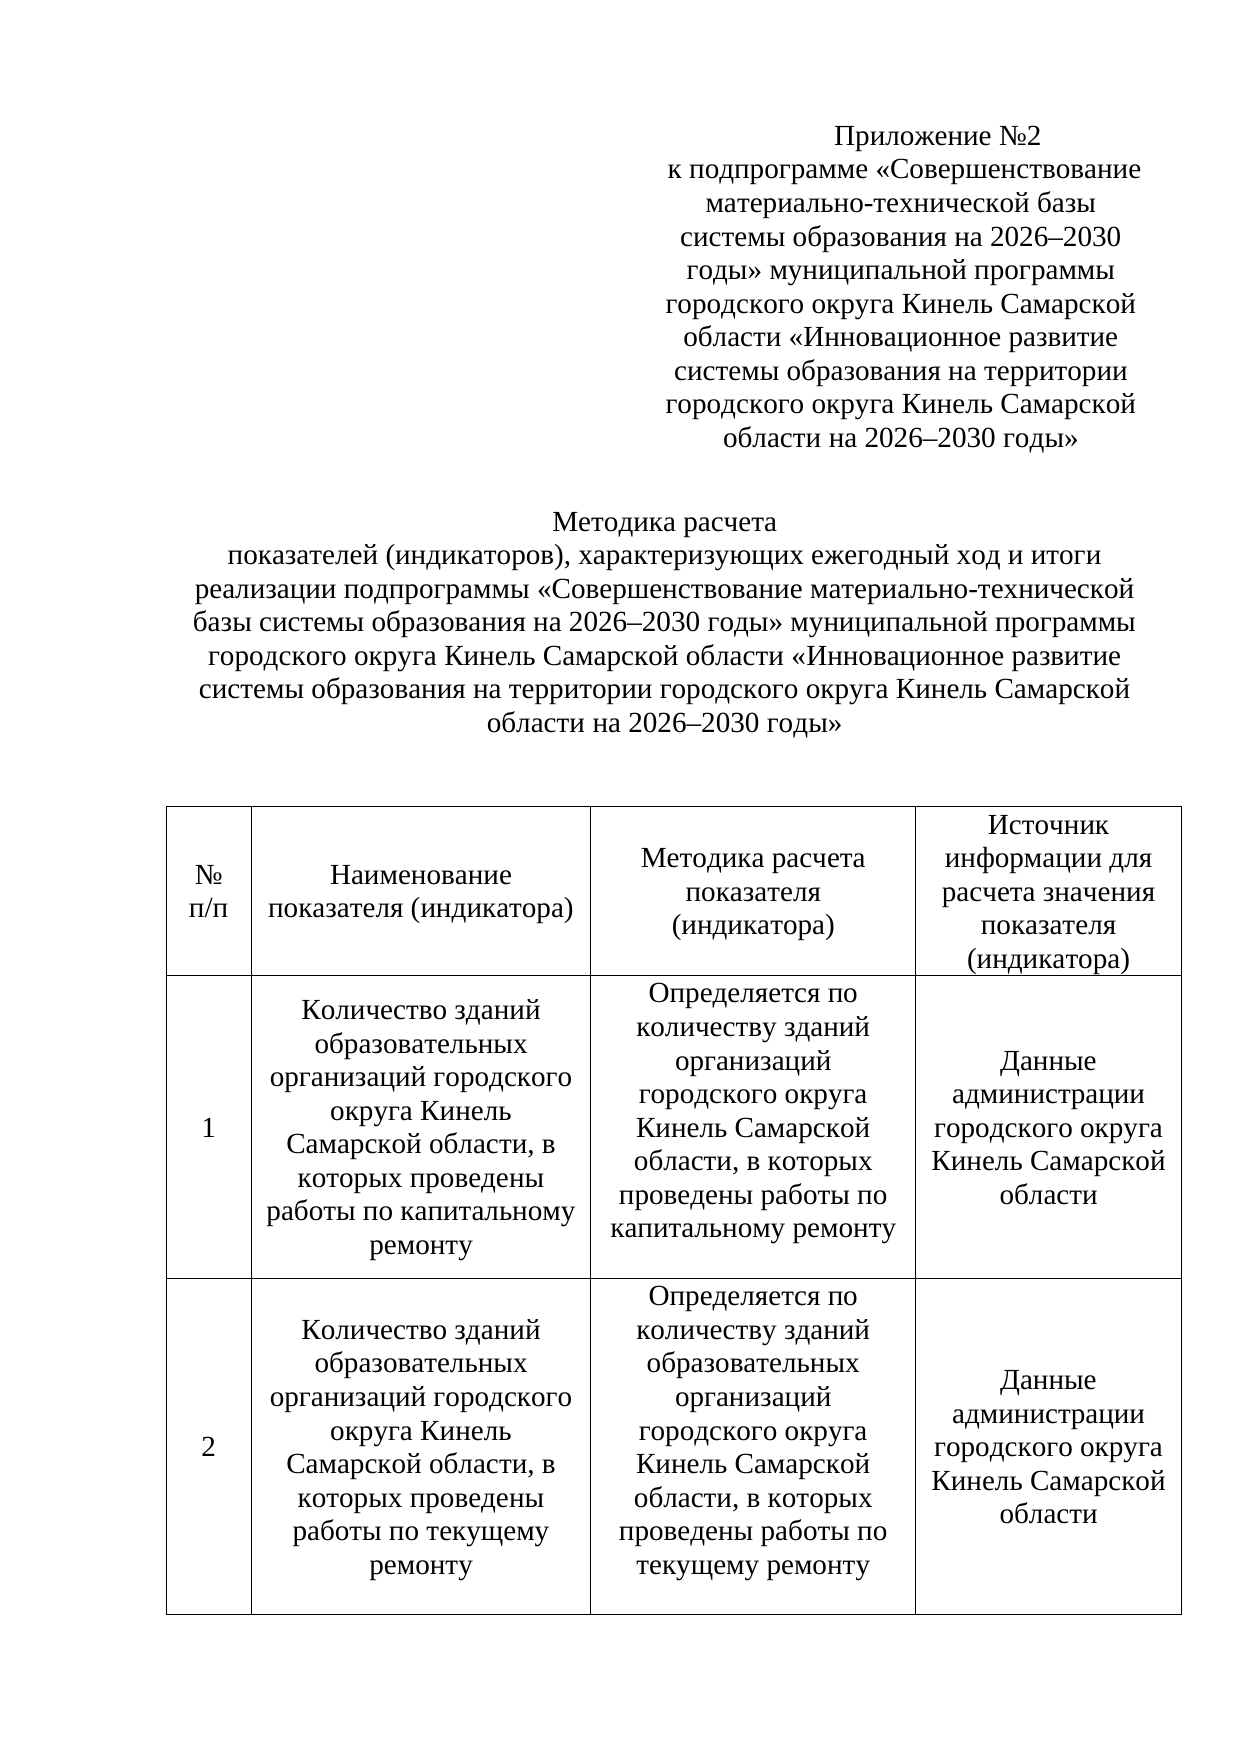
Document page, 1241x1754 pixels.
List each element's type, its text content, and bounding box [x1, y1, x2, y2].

table_cell Данные администрации городского округа Кинель Самарской области [916, 1279, 1181, 1614]
table_header Методика расчета показателя (индикатора) [591, 807, 915, 974]
table_cell 2 [167, 1279, 251, 1614]
table_cell Данные администрации городского округа Кинель Самарской области [916, 976, 1181, 1277]
text к подпрограмме «Совершенствование материально-технической базы системы образования на 2026–2030 годы» муниципальной программы городского округа Кинель Самарской области «Инновационное развитие системы образования на территории городского округа Кинель Самарской области на 2026–2030 годы» [650, 152, 1152, 453]
table_cell Определяется по количеству зданий организаций городского округа Кинель Самарской области, в которых проведены работы по капитальному ремонту [591, 976, 915, 1277]
table_header № п/п [167, 807, 251, 974]
table_cell Определяется по количеству зданий образовательных организаций городского округа Кинель Самарской области, в которых проведены работы по текущему ремонту [591, 1279, 915, 1614]
text показателей (индикаторов), характеризующих ежегодный ход и итоги реализации подпрограммы «Совершенствование материально-технической базы системы образования на 2026–2030 годы» муниципальной программы городского округа Кинель Самарской области «Инновационное развитие системы образования на территории городского округа Кинель Самарской области на 2026–2030 годы» [177, 537, 1152, 739]
table_header Источник информации для расчета значения показателя (индикатора) [916, 807, 1181, 974]
table_header Наименование показателя (индикатора) [252, 807, 590, 974]
text Приложение №2 [650, 118, 1152, 152]
table_cell Количество зданий образовательных организаций городского округа Кинель Самарской области, в которых проведены работы по текущему ремонту [252, 1279, 590, 1614]
table_cell 1 [167, 976, 251, 1277]
table_cell Количество зданий образовательных организаций городского округа Кинель Самарской области, в которых проведены работы по капитальному ремонту [252, 976, 590, 1277]
text Методика расчета [177, 504, 1152, 537]
